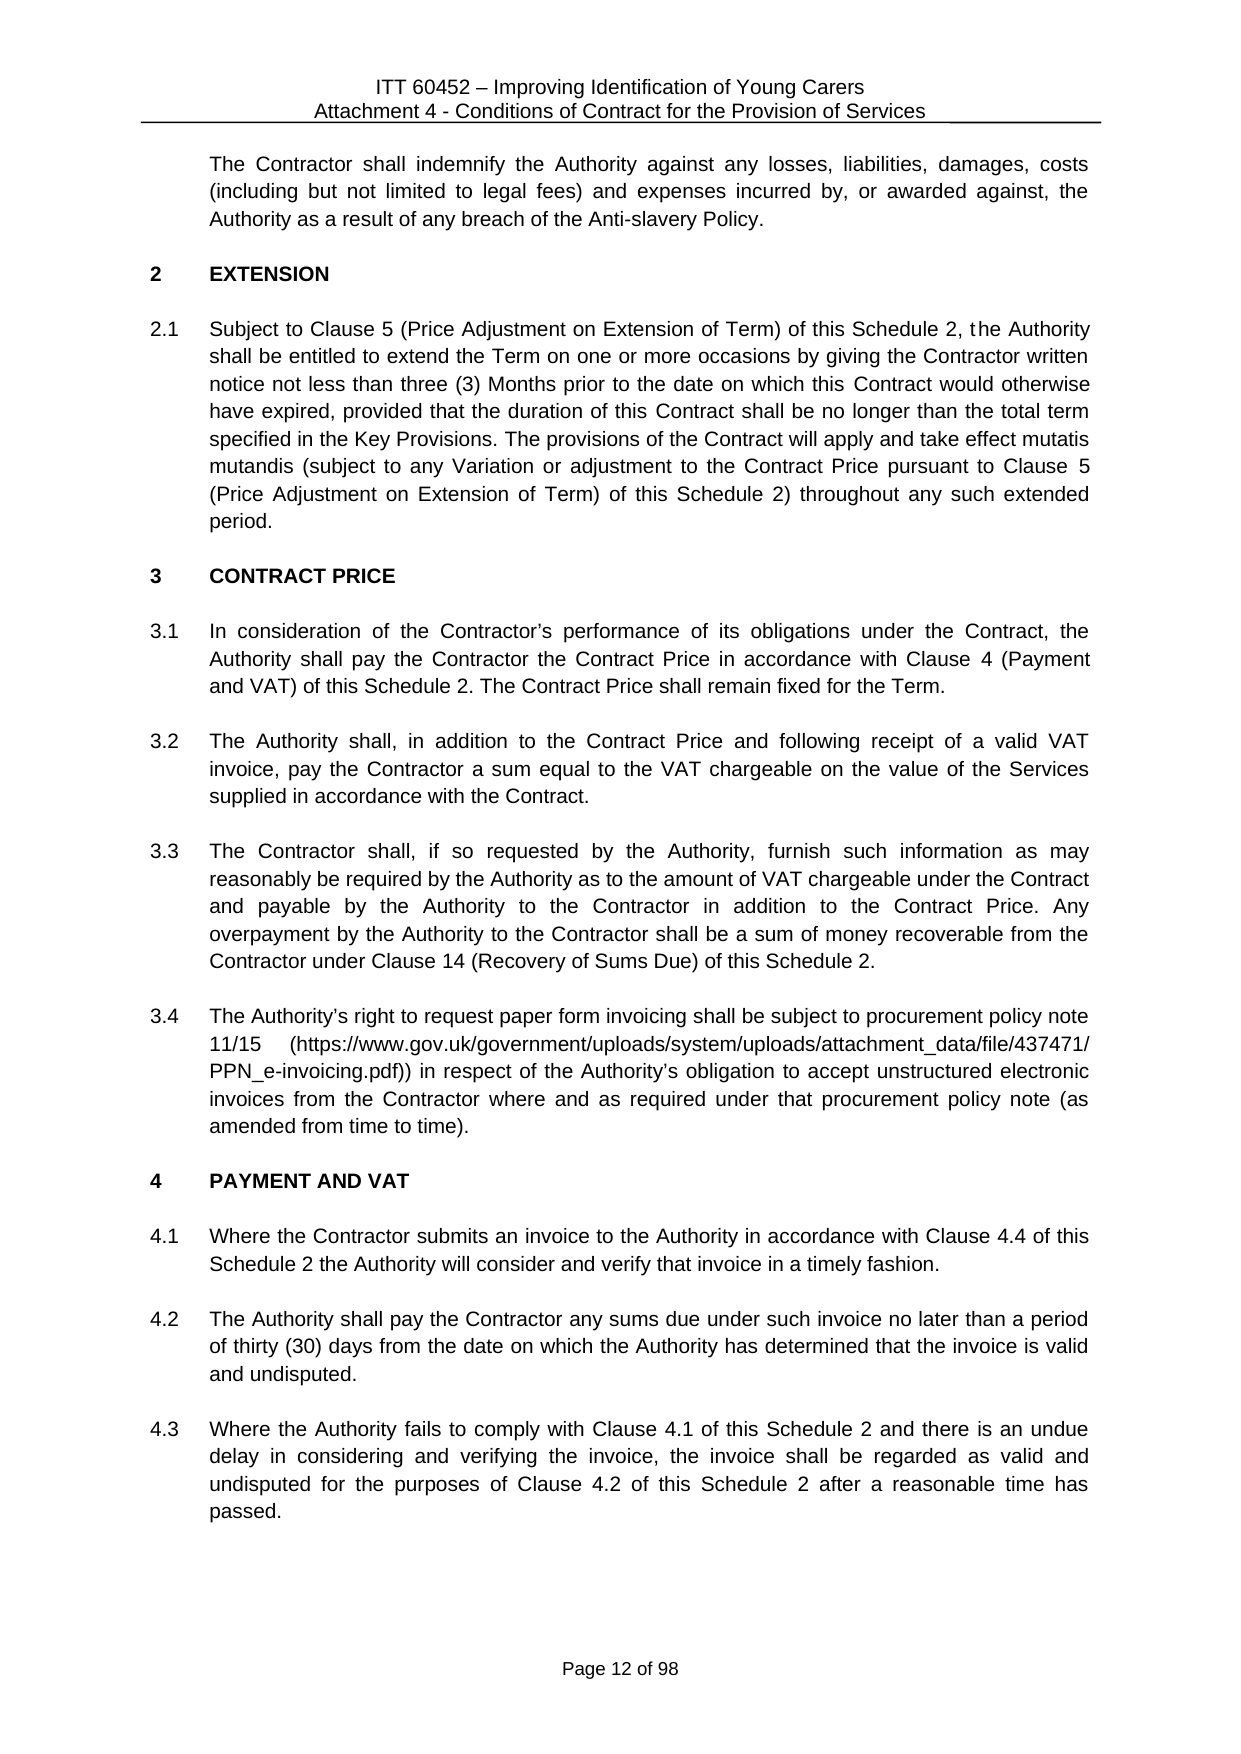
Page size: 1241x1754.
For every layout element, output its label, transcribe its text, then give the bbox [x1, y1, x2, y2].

list The Authority shall, in addition to the Contract Price and following receipt of a valid VAT invoice, pay the Contractor a sum equal to the VAT chargeable on the value of the Services supplied in accordance with the Contract. [150, 729, 1090, 808]
list In consideration of the Contractor’s performance of its obligations under the Contract, the Authority shall pay the Contractor the Contract Price in accordance with Clause 4 (Payment and VAT) of this Schedule 2. The Contract Price shall remain fixed for the Term. [150, 619, 1090, 698]
list CONTRACT PRICE [150, 564, 1090, 588]
list The Authority shall pay the Contractor any sums due under such invoice no later than a period of thirty (30) days from the date on which the Authority has determined that the invoice is valid and undisputed. [150, 1306, 1090, 1385]
list EXTENSION [150, 261, 1090, 285]
list The Contractor shall, if so requested by the Authority, furnish such information as may reasonably be required by the Authority as to the amount of VAT chargeable under the Contract and payable by the Authority to the Contractor in addition to the Contract Price. Any overpayment by the Authority to the Contractor shall be a sum of money recoverable from the Contractor under Clause 14 (Recovery of Sums Due) of this Schedule 2. [150, 839, 1090, 973]
list The Authority’s right to request paper form invoicing shall be subject to procurement policy note 11/15 (https://www.gov.uk/government/uploads/system/uploads/attachment_data/file/437471/PPN_e-invoicing.pdf)) in respect of the Authority’s obligation to accept unstructured electronic invoices from the Contractor where and as required under that procurement policy note (as amended from time to time). [150, 1004, 1090, 1138]
list Where the Authority fails to comply with Clause 4.1 of this Schedule 2 and there is an undue delay in considering and verifying the invoice, the invoice shall be regarded as valid and undisputed for the purposes of Clause 4.2 of this Schedule 2 after a reasonable time has passed. [150, 1416, 1090, 1523]
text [150, 151, 1090, 230]
list PAYMENT AND VAT [150, 1169, 1090, 1193]
text 2.1 Subject to Clause 5 (Price Adjustment on Extension of Term) of this Schedule 2, the Authority shall be entitled to extend the Term on one or more occasions by giving the Contractor written notice not less than three (3) Months prior to the date on which this Contract would otherwise have expired, provided that the duration of this Contract shall be no longer than the total term specified in the Key Provisions. The provisions of the Contract will apply and take effect mutatis mutandis (subject to any Variation or adjustment to the Contract Price pursuant to Clause 5 (Price Adjustment on Extension of Term) of this Schedule 2) throughout any such extended period. [150, 316, 1090, 533]
list Where the Contractor submits an invoice to the Authority in accordance with Clause 4.4 of this Schedule 2 the Authority will consider and verify that invoice in a timely fashion. [150, 1224, 1090, 1275]
